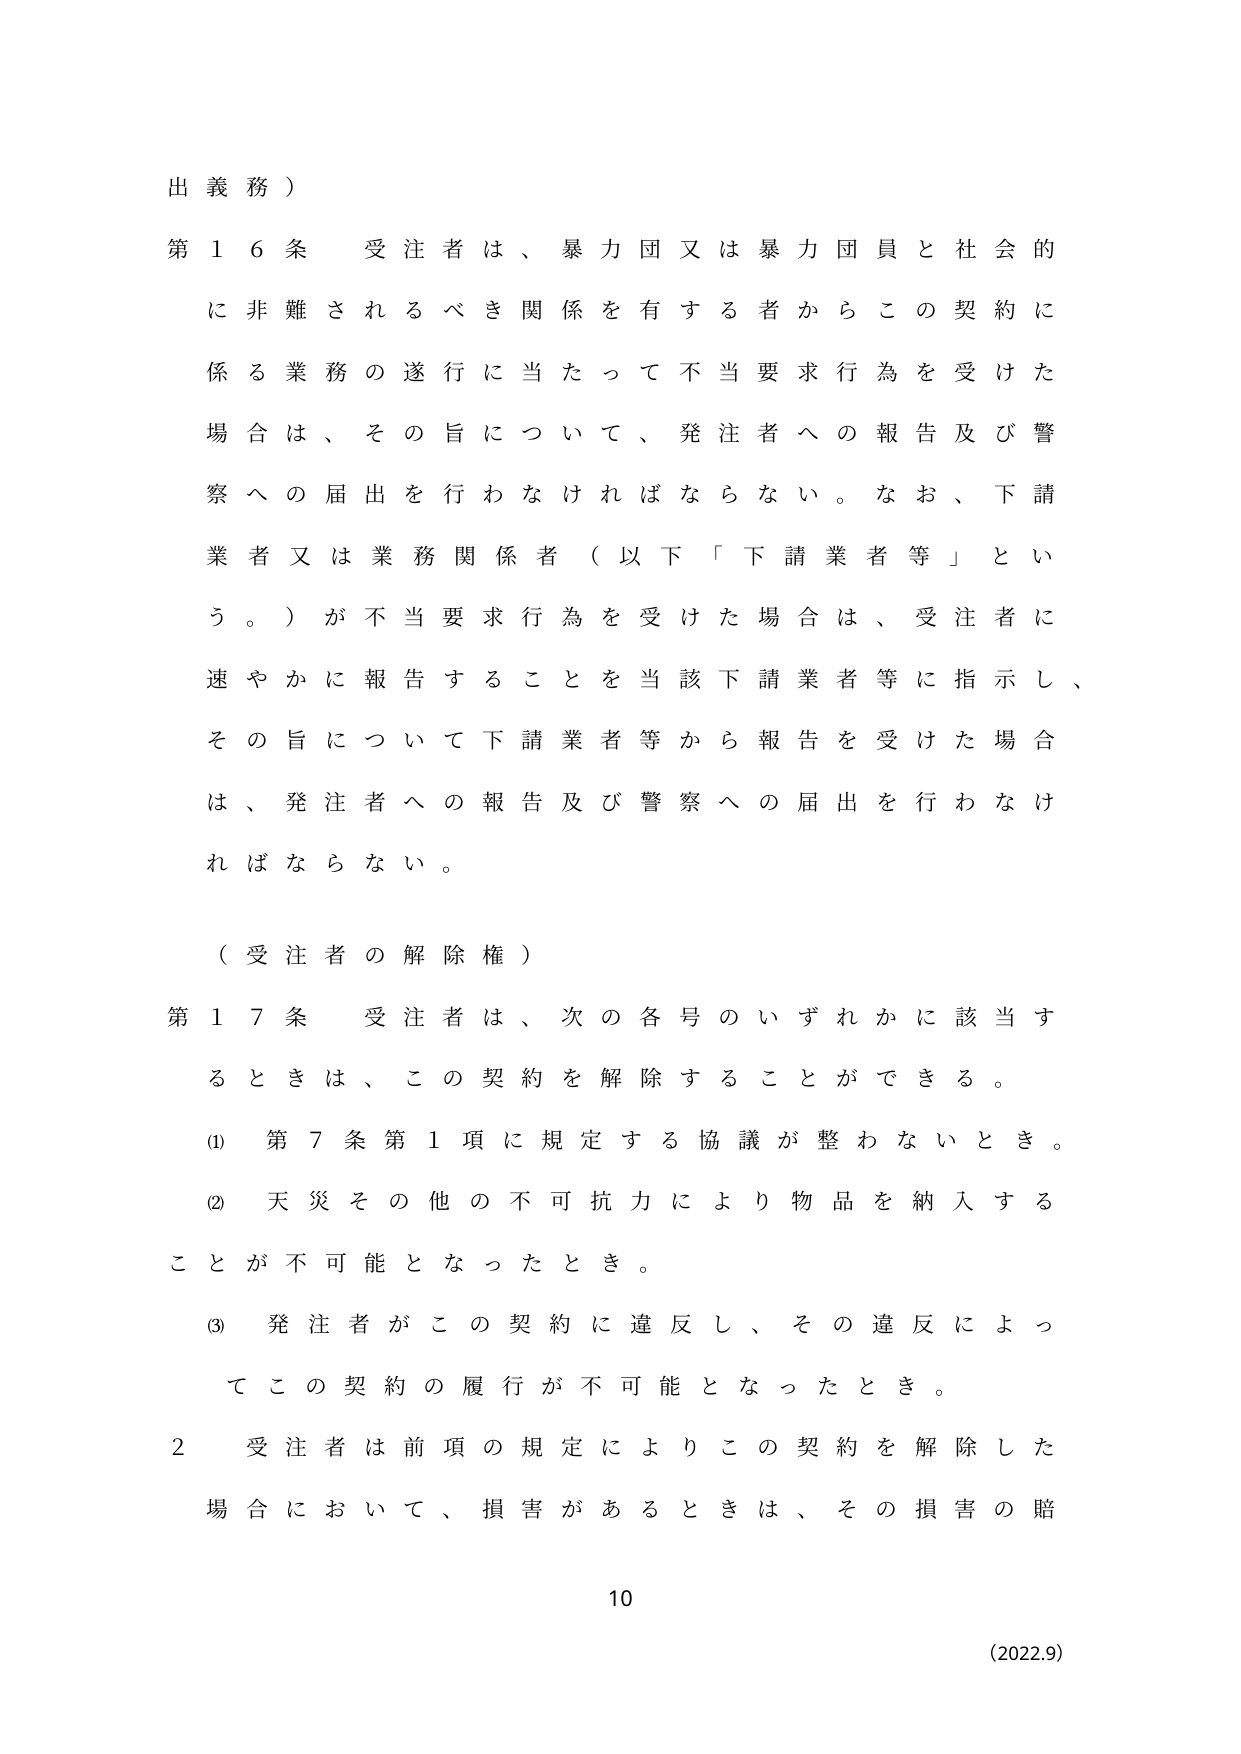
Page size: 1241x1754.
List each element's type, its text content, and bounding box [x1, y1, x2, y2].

text 第１７条 受注者は、次の各号のいずれかに該当するときは、この契約を解除することができる。 [167, 985, 1073, 1108]
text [167, 1415, 1073, 1538]
text ⑴ 第７条第１項に規定する協議が整わないとき。 [167, 1108, 1073, 1169]
text ⑵ 天災その他の不可抗力により物品を納入することが不可能となったとき。 [167, 1169, 1073, 1292]
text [167, 155, 1073, 217]
text 第１６条 受注者は、暴力団又は暴力団員と社会的に非難されるべき関係を有する者からこの契約に係る業務の遂行に当たって不当要求行為を受けた場合は、その旨について、発注者への報告及び警察への届出を行わなければならない。なお、下請業者又は業務関係者（以下「下請業者等」という。）が不当要求行為を受けた場合は、受注者に速やかに報告することを当該下請業者等に指示し、その旨について下請業者等から報告を受けた場合は、発注者への報告及び警察への届出を行わなければならない。 [167, 217, 1073, 893]
text ⑶ 発注者がこの契約に違反し、その違反によってこの契約の履行が不可能となったとき。 [187, 1292, 1073, 1415]
text （受注者の解除権） [167, 924, 1073, 985]
